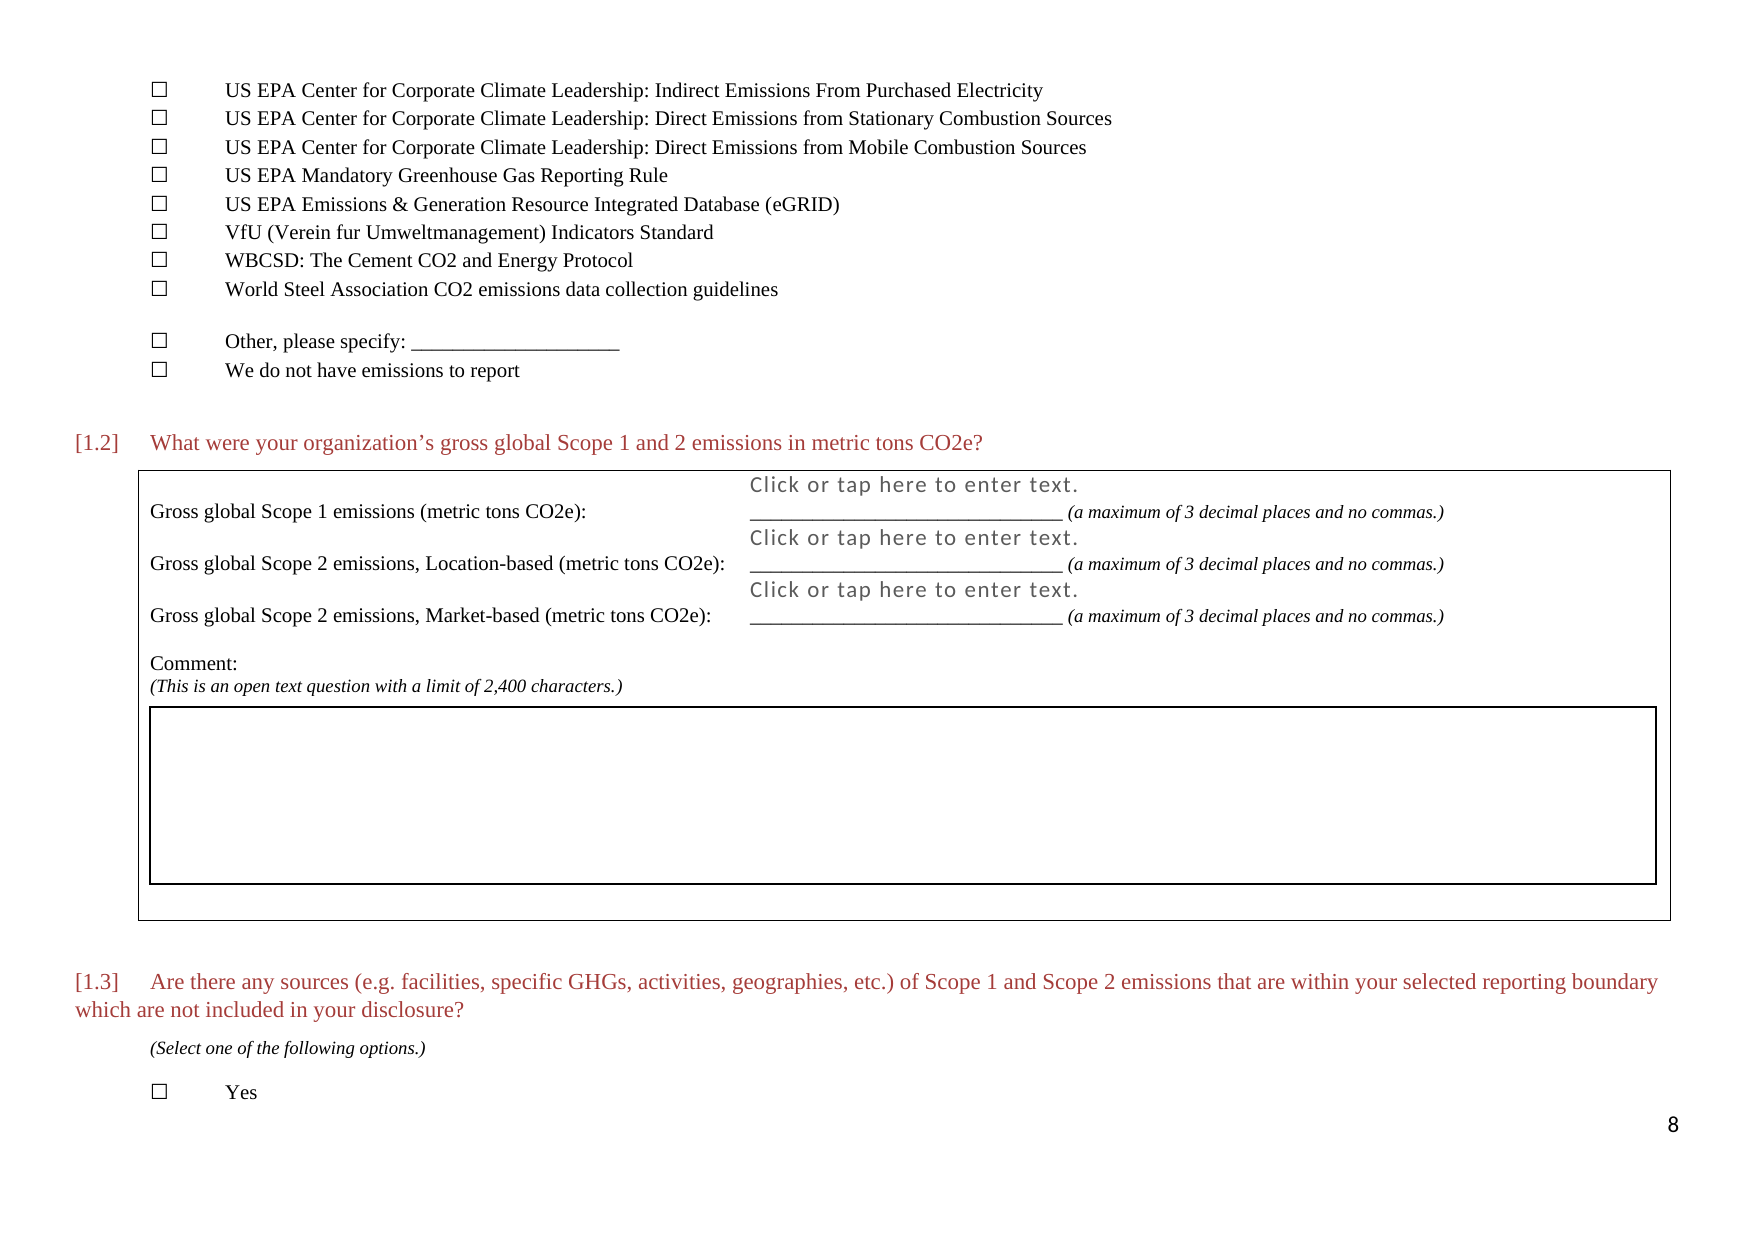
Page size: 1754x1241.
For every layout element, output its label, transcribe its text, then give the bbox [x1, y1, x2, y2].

subtitle [1.3] Are there any sources (e.g. facilities, specific GHGs, activities, geographies, etc.) of Scope 1 and Scope 2 emissions that are within your selected reporting boundary which are not included in your disclosure? [75, 968, 1679, 1023]
table_header Gross global Scope 1 emissions (metric tons CO2e): ______________________________ (a maximum of 3 decimal places and no commas.) Gross global Scope 2 emissions, Location-based (metric tons CO2e): ______________________________ (a maximum of 3 decimal places and no commas.) Gross global Scope 2 emissions, Market-based (metric tons CO2e): ______________________________ (a maximum of 3 decimal places and no commas.) Comment: (This is an open text question with a limit of 2,400 characters.) [139, 471, 1670, 920]
text (Select one of the following options.) [150, 1037, 1679, 1059]
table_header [139, 75, 1684, 383]
subtitle [1.2] What were your organization’s gross global Scope 1 and 2 emissions in metric tons CO2e? [75, 428, 1679, 455]
table_header Yes No [139, 1077, 966, 1106]
